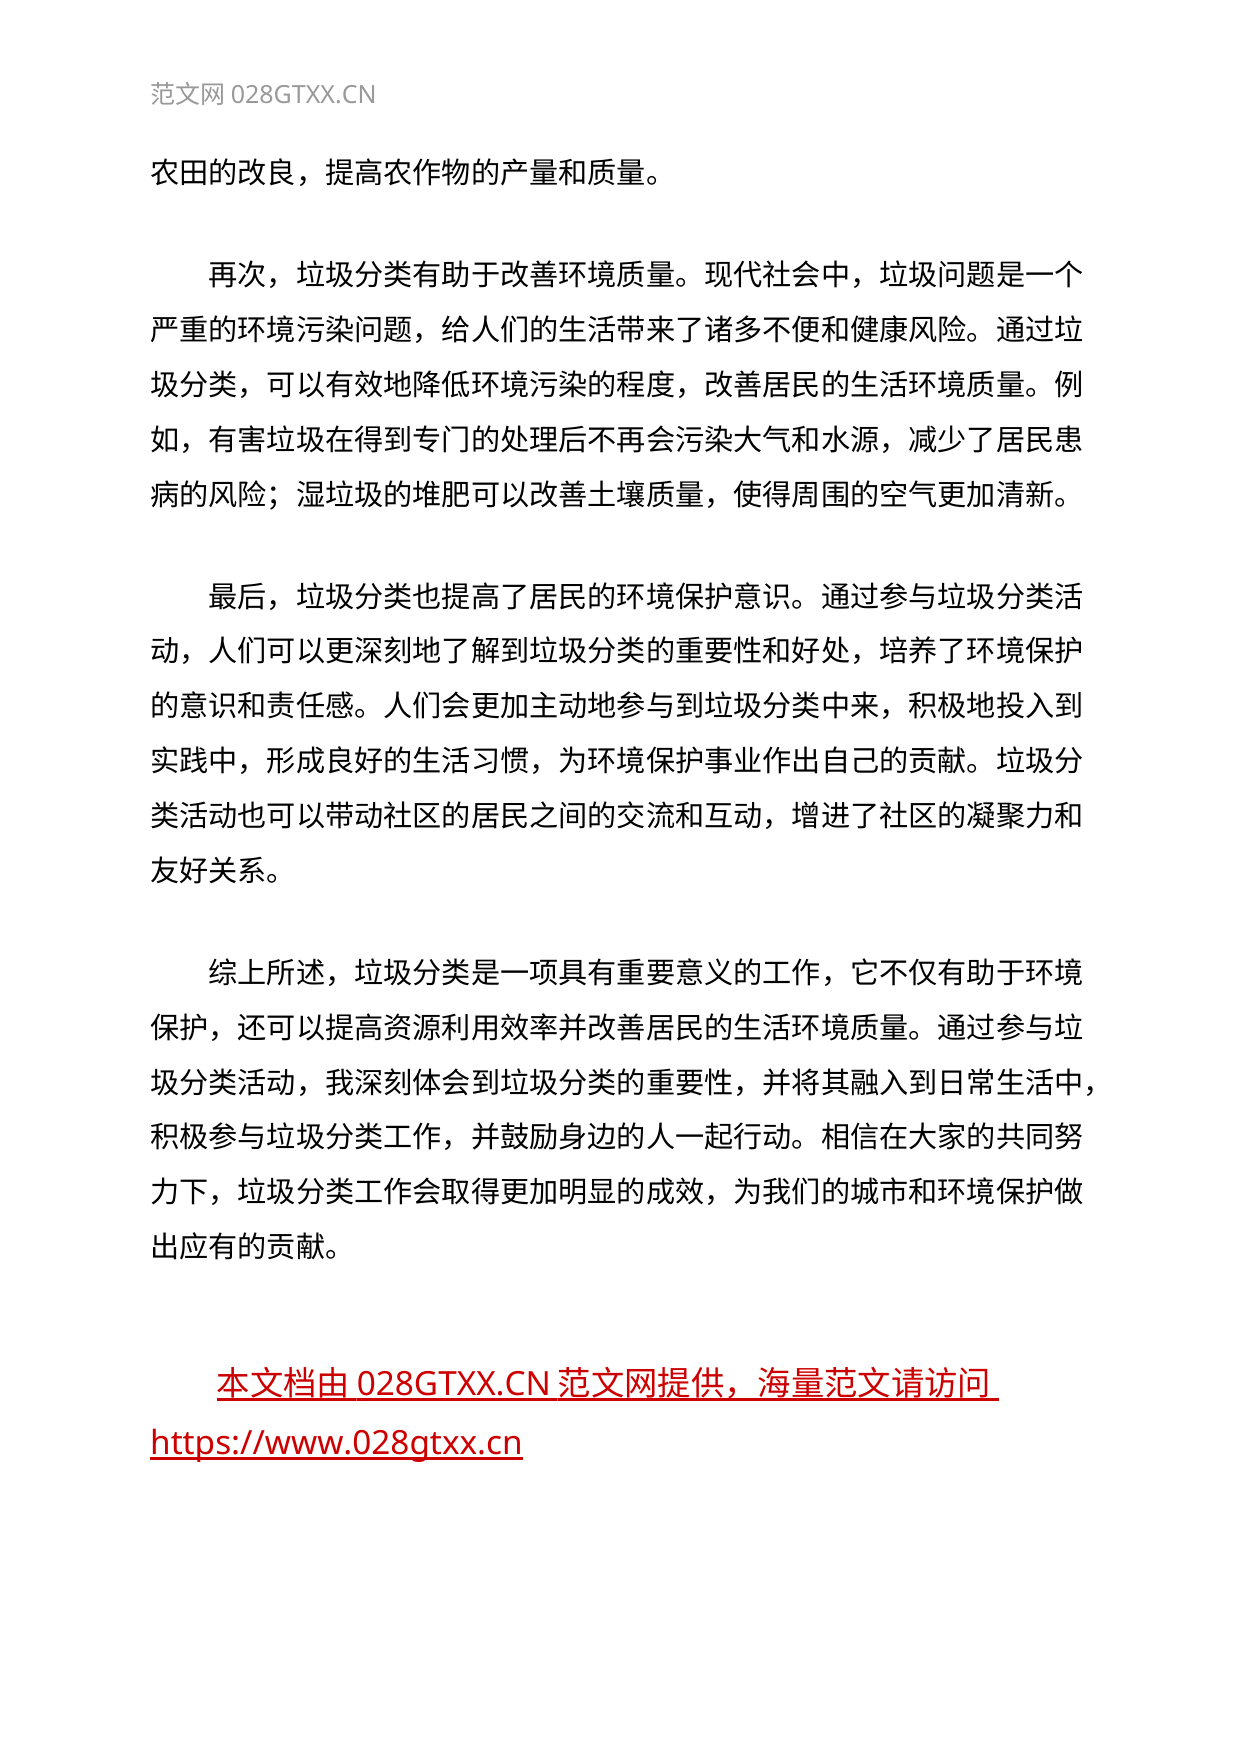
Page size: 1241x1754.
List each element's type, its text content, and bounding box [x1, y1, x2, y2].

text 再次，垃圾分类有助于改善环境质量。现代社会中，垃圾问题是一个严重的环境污染问题，给人们的生活带来了诸多不便和健康风险。通过垃圾分类，可以有效地降低环境污染的程度，改善居民的生活环境质量。例如，有害垃圾在得到专门的处理后不再会污染大气和水源，减少了居民患病的风险；湿垃圾的堆肥可以改善土壤质量，使得周围的空气更加清新。 [150, 252, 1090, 514]
text 最后，垃圾分类也提高了居民的环境保护意识。通过参与垃圾分类活动，人们可以更深刻地了解到垃圾分类的重要性和好处，培养了环境保护的意识和责任感。人们会更加主动地参与到垃圾分类中来，积极地投入到实践中，形成良好的生活习惯，为环境保护事业作出自己的贡献。垃圾分类活动也可以带动社区的居民之间的交流和互动，增进了社区的凝聚力和友好关系。 [150, 573, 1090, 890]
text 综上所述，垃圾分类是一项具有重要意义的工作，它不仅有助于环境保护，还可以提高资源利用效率并改善居民的生活环境质量。通过参与垃圾分类活动，我深刻体会到垃圾分类的重要性，并将其融入到日常生活中，积极参与垃圾分类工作，并鼓励身边的人一起行动。相信在大家的共同努力下，垃圾分类工作会取得更加明显的成效，为我们的城市和环境保护做出应有的贡献。 [150, 949, 1090, 1266]
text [150, 150, 1090, 192]
text 本文档由028GTXX.CN范文网提供，海量范文请访问 https://www.028gtxx.cn [150, 1357, 1090, 1464]
